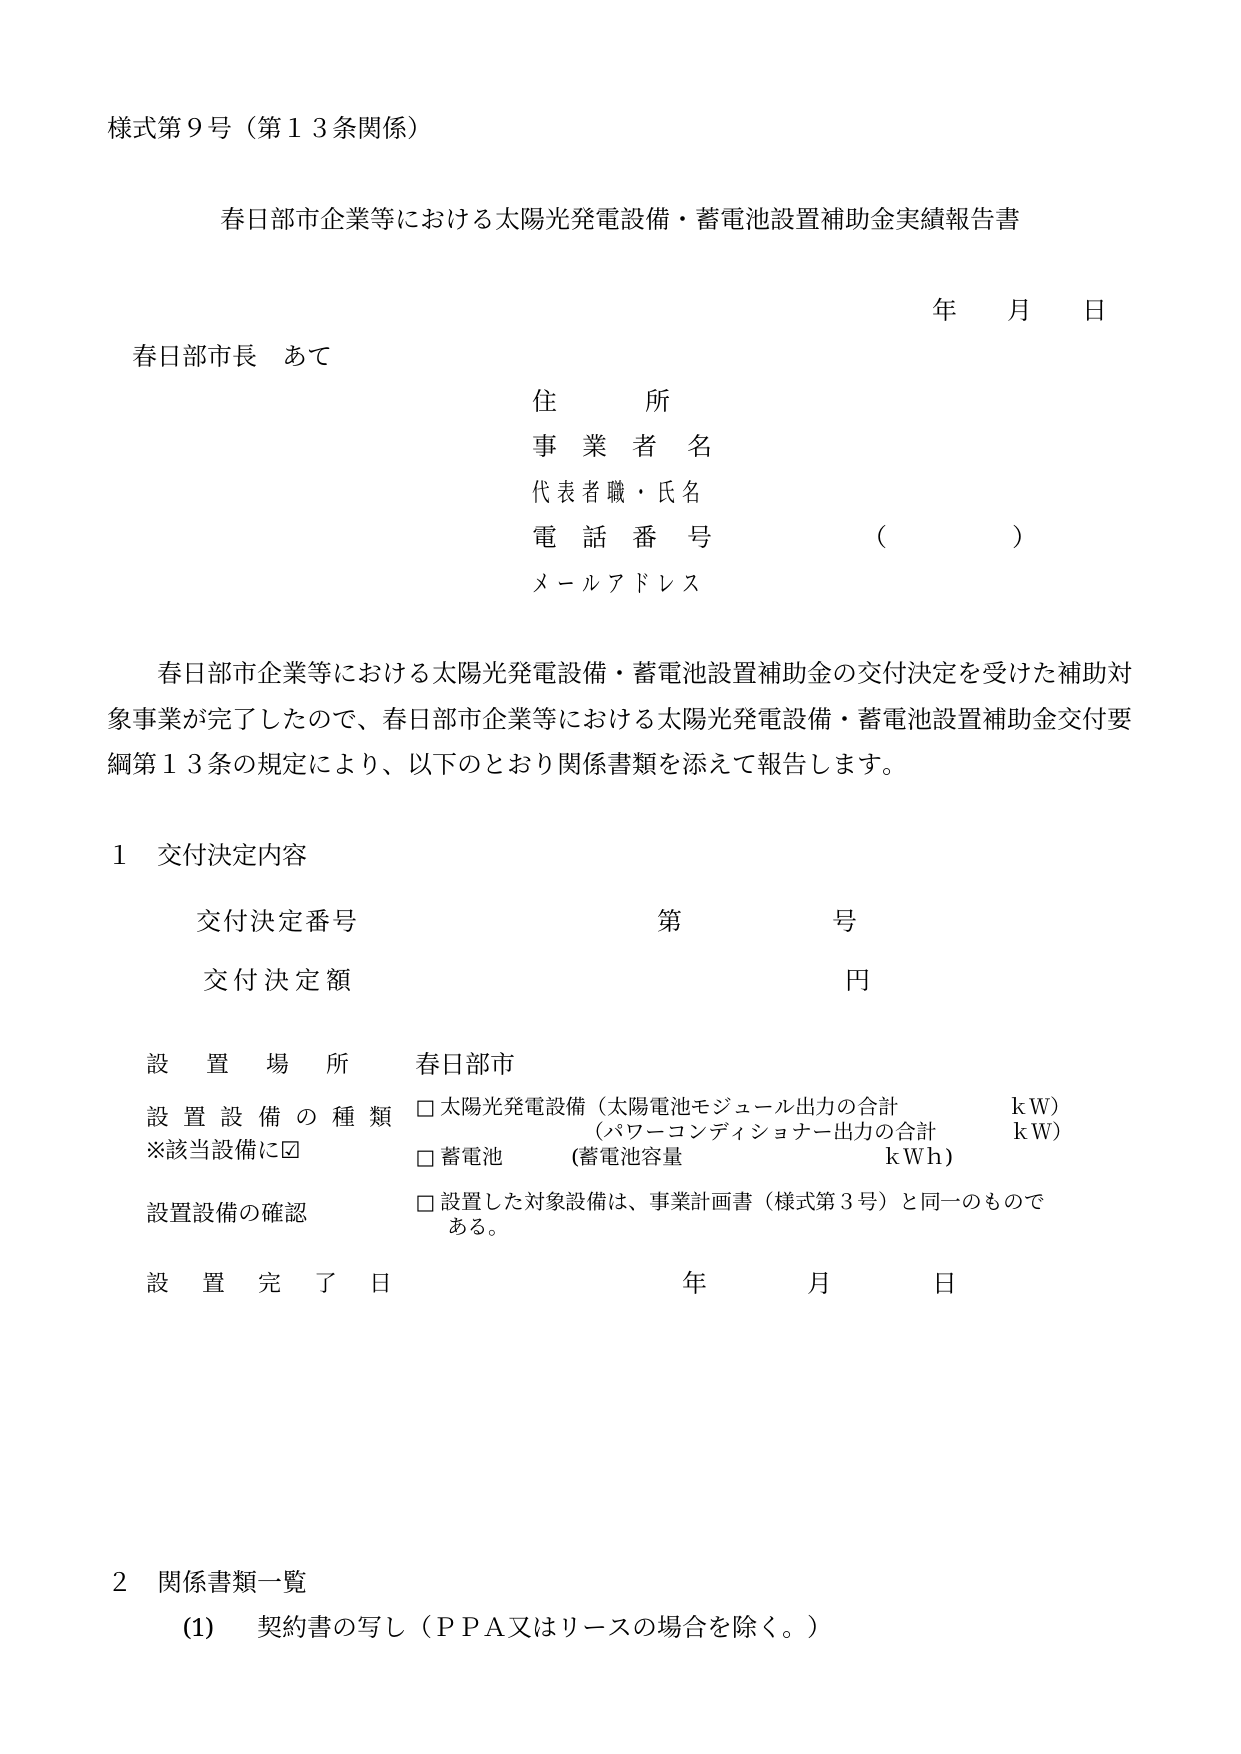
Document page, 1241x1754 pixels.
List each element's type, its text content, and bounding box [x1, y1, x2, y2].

text メールアドレス [108, 558, 1133, 604]
text 住所 [108, 377, 1133, 422]
text 様式第９号（第１３条関係） [108, 104, 1133, 150]
text 電話番号 （ ） [108, 513, 1133, 558]
text 事業者名 [108, 422, 1133, 468]
text 代表者職・氏名 [108, 468, 1133, 513]
text 春日部市企業等における太陽光発電設備・蓄電池設置補助金の交付決定を受けた補助対象事業が完了したので、春日部市企業等における太陽光発電設備・蓄電池設置補助金交付要綱第１３条の規定により、以下のとおり関係書類を添えて報告します。 [108, 649, 1133, 786]
text (1) 契約書の写し（ＰＰＡ又はリースの場合を除く。） [108, 1603, 1133, 1648]
text 年 月 日 [108, 286, 1107, 331]
table_header 春日部市 [404, 1036, 1098, 1089]
table_cell □ 太陽光発電設備（太陽電池モジュール出力の合計 ｋＷ） （パワーコンディショナー出力の合計 ｋＷ） □ 蓄電池 (蓄電池容量 ｋＷｈ) [404, 1089, 1098, 1174]
table_cell 交付決定額 [144, 949, 410, 1008]
table_header 設 置 場 所 [135, 1036, 404, 1089]
text 春日部市長 あて [108, 331, 1133, 377]
table_cell 設置設備の確認 [135, 1175, 404, 1253]
table_cell 設置設備の種類 ※該当設備に☑ [135, 1089, 404, 1174]
text 春日部市企業等における太陽光発電設備・蓄電池設置補助金実績報告書 [108, 195, 1133, 241]
text ２ 関係書類一覧 [108, 1558, 1133, 1603]
table_cell 年 月 日 [404, 1254, 1098, 1310]
table_cell 設置完了日 [135, 1254, 404, 1310]
table_cell 円 [410, 949, 1104, 1008]
table_header 交付決定番号 [144, 890, 410, 949]
table_cell □ 設置した対象設備は、事業計画書（様式第３号）と同一のもので ある。 [404, 1175, 1098, 1253]
table_header 第 号 [410, 890, 1104, 949]
text １ 交付決定内容 [108, 831, 1133, 876]
